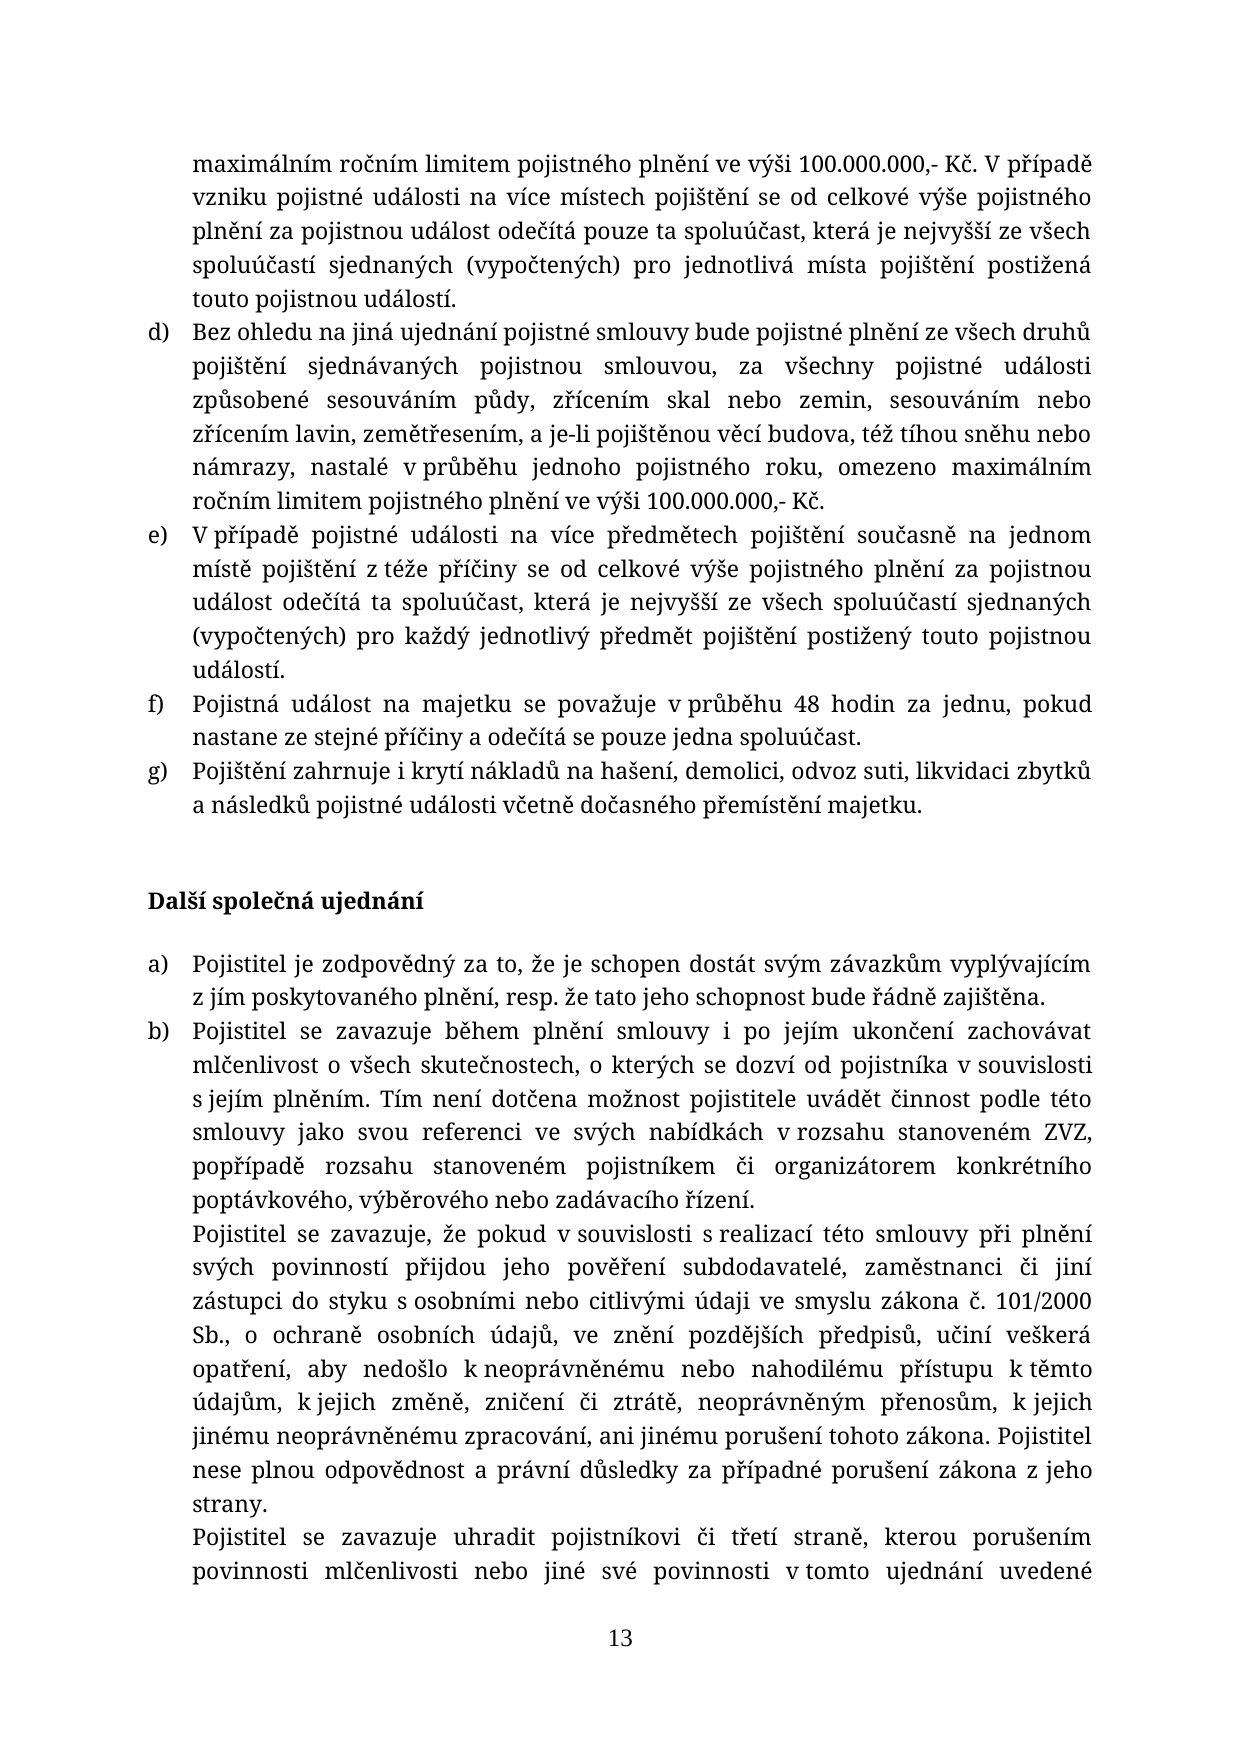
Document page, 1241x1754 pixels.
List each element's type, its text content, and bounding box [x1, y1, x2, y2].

list Pojistitel je zodpovědný za to, že je schopen dostát svým závazkům vyplývajícím z jím poskytovaného plnění, resp. že tato jeho schopnost bude řádně zajištěna. [148, 948, 1093, 1013]
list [192, 1521, 1093, 1586]
list Pojistitel se zavazuje během plnění smlouvy i po jejím ukončení zachovávat mlčenlivost o všech skutečnostech, o kterých se dozví od pojistníka v souvislosti s jejím plněním. Tím není dotčena možnost pojistitele uvádět činnost podle této smlouvy jako svou referenci ve svých nabídkách v rozsahu stanoveném ZVZ, popřípadě rozsahu stanoveném pojistníkem či organizátorem konkrétního poptávkového, výběrového nebo zadávacího řízení. [148, 1015, 1093, 1215]
list Bez ohledu na jiná ujednání pojistné smlouvy bude pojistné plnění ze všech druhů pojištění sjednávaných pojistnou smlouvou, za všechny pojistné události způsobené sesouváním půdy, zřícením skal nebo zemin, sesouváním nebo zřícením lavin, zemětřesením, a je-li pojištěnou věcí budova, též tíhou sněhu nebo námrazy, nastalé v průběhu jednoho pojistného roku, omezeno maximálním ročním limitem pojistného plnění ve výši 100.000.000,- Kč. [148, 316, 1093, 516]
list Pojistná událost na majetku se považuje v průběhu 48 hodin za jednu, pokud nastane ze stejné příčiny a odečítá se pouze jedna spoluúčast. [148, 688, 1093, 753]
text Další společná ujednání [148, 885, 1093, 916]
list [148, 148, 1093, 314]
list V případě pojistné události na více předmětech pojištění současně na jednom místě pojištění z téže příčiny se od celkové výše pojistného plnění za pojistnou událost odečítá ta spoluúčast, která je nejvyšší ze všech spoluúčastí sjednaných (vypočtených) pro každý jednotlivý předmět pojištění postižený touto pojistnou událostí. [148, 519, 1093, 685]
list Pojištění zahrnuje i krytí nákladů na hašení, demolici, odvoz suti, likvidaci zbytků a následků pojistné události včetně dočasného přemístění majetku. [148, 755, 1093, 820]
list Pojistitel se zavazuje, že pokud v souvislosti s realizací této smlouvy při plnění svých povinností přijdou jeho pověření subdodavatelé, zaměstnanci či jiní zástupci do styku s osobními nebo citlivými údaji ve smyslu zákona č. 101/2000 Sb., o ochraně osobních údajů, ve znění pozdějších předpisů, učiní veškerá opatření, aby nedošlo k neoprávněnému nebo nahodilému přístupu k těmto údajům, k jejich změně, zničení či ztrátě, neoprávněným přenosům, k jejich jinému neoprávněnému zpracování, ani jinému porušení tohoto zákona. Pojistitel nese plnou odpovědnost a právní důsledky za případné porušení zákona z jeho strany. [192, 1218, 1093, 1519]
